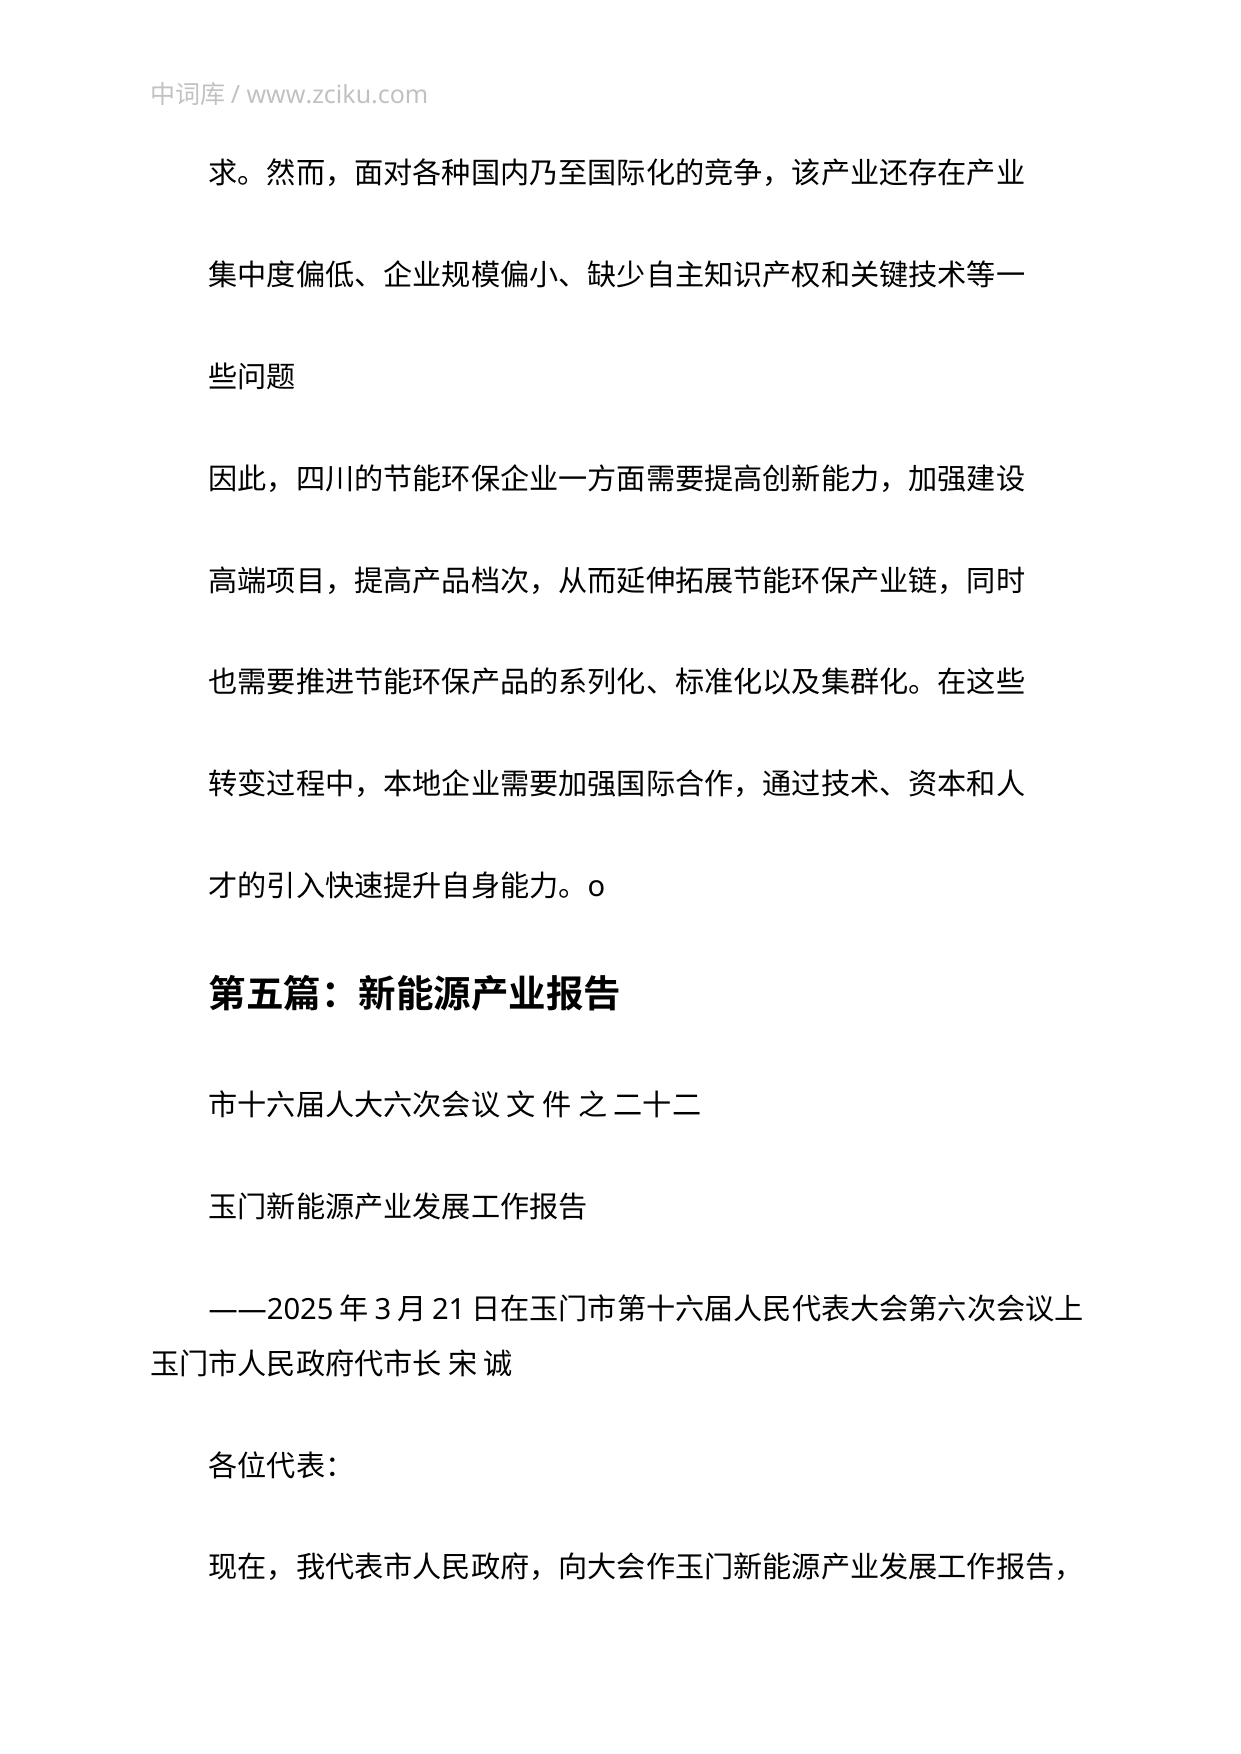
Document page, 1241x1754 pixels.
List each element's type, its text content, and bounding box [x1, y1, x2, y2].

text 因此，四川的节能环保企业一方面需要提高创新能力，加强建设 [150, 455, 1090, 498]
text 市十六届人大六次会议 文 件 之 二十二 [150, 1082, 1090, 1124]
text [150, 1544, 1090, 1586]
text 转变过程中，本地企业需要加强国际合作，通过技术、资本和人 [150, 761, 1090, 803]
text 些问题 [150, 353, 1090, 396]
text 高端项目，提高产品档次，从而延伸拓展节能环保产业链，同时 [150, 557, 1090, 599]
text 求。然而，面对各种国内乃至国际化的竞争，该产业还存在产业 [150, 150, 1090, 192]
text 才的引入快速提升自身能力。o [150, 862, 1090, 905]
text ——2025年3月21日在玉门市第十六届人民代表大会第六次会议上 玉门市人民政府代市长 宋 诚 [150, 1285, 1090, 1383]
text 第五篇：新能源产业报告 [150, 964, 1090, 1019]
text 各位代表： [150, 1442, 1090, 1484]
text 集中度偏低、企业规模偏小、缺少自主知识产权和关键技术等一 [150, 252, 1090, 294]
text 也需要推进节能环保产品的系列化、标准化以及集群化。在这些 [150, 659, 1090, 701]
text 玉门新能源产业发展工作报告 [150, 1183, 1090, 1226]
